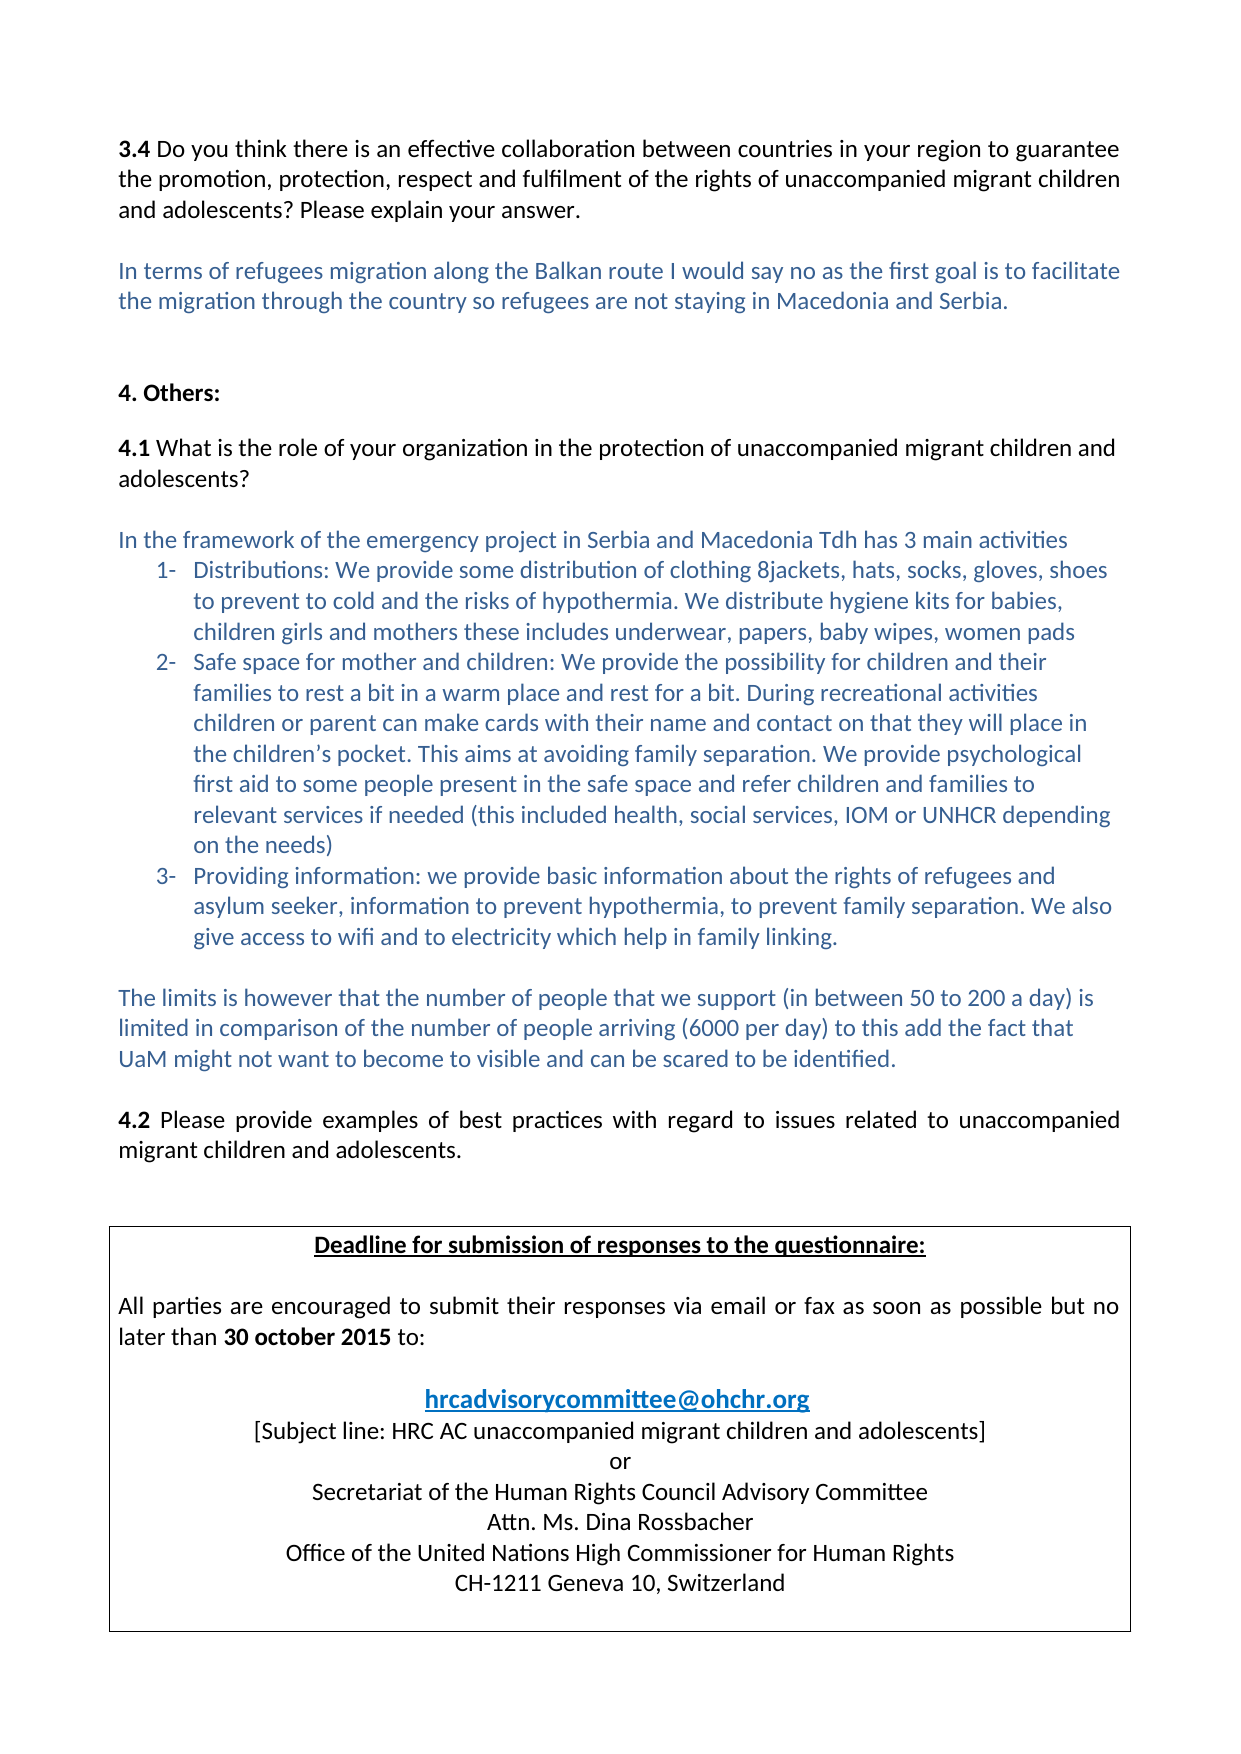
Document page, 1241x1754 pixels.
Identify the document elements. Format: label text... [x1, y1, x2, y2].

text Office of the United Nations High Commissioner for Human Rights [118, 1537, 1122, 1567]
text 4.1 What is the role of your organization in the protection of unaccompanied migrant children and adolescents? [118, 433, 1122, 494]
text Attn. Ms. Dina Rossbacher [118, 1506, 1122, 1537]
text or [118, 1445, 1122, 1476]
list Providing information: we provide basic information about the rights of refugees and asylum seeker, information to prevent hypothermia, to prevent family separation. We also give access to wifi and to electricity which help in family linking. [156, 860, 1122, 951]
text In the framework of the emergency project in Serbia and Macedonia Tdh has 3 main activities [118, 524, 1122, 555]
text 4. Others: [118, 377, 1122, 408]
text Deadline for submission of responses to the questionnaire: [110, 1227, 1130, 1260]
list Safe space for mother and children: We provide the possibility for children and their families to rest a bit in a warm place and rest for a bit. During recreational activities children or parent can make cards with their name and contact on that they will place in the children’s pocket. This aims at avoiding family separation. We provide psychological first aid to some people present in the safe space and refer children and families to relevant services if needed (this included health, social services, IOM or UNHCR depending on the needs) [156, 646, 1122, 860]
text 4.2 Please provide examples of best practices with regard to issues related to unaccompanied migrant children and adolescents. [118, 1104, 1122, 1165]
text The limits is however that the number of people that we support (in between 50 to 200 a day) is limited in comparison of the number of people arriving (6000 per day) to this add the fact that UaM might not want to become to visible and can be scared to be identified. [118, 982, 1122, 1073]
text hrcadvisorycommittee@ohchr.org [Subject line: HRC AC unaccompanied migrant children and adolescents] [118, 1382, 1122, 1445]
text CH-1211 Geneva 10, Switzerland [118, 1567, 1122, 1598]
text In terms of refugees migration along the Balkan route I would say no as the first goal is to facilitate the migration through the country so refugees are not staying in Macedonia and Serbia. [118, 255, 1122, 316]
text 3.4 Do you think there is an effective collaboration between countries in your region to guarantee the promotion, protection, respect and fulfilment of the rights of unaccompanied migrant children and adolescents? Please explain your answer. [118, 133, 1122, 224]
text Secretariat of the Human Rights Council Advisory Committee [118, 1476, 1122, 1506]
text All parties are encouraged to submit their responses via email or fax as soon as possible but no later than 30 october 2015 to: [118, 1290, 1122, 1351]
list Distributions: We provide some distribution of clothing 8jackets, hats, socks, gloves, shoes to prevent to cold and the risks of hypothermia. We distribute hygiene kits for babies, children girls and mothers these includes underwear, papers, baby wipes, women pads [156, 555, 1122, 646]
